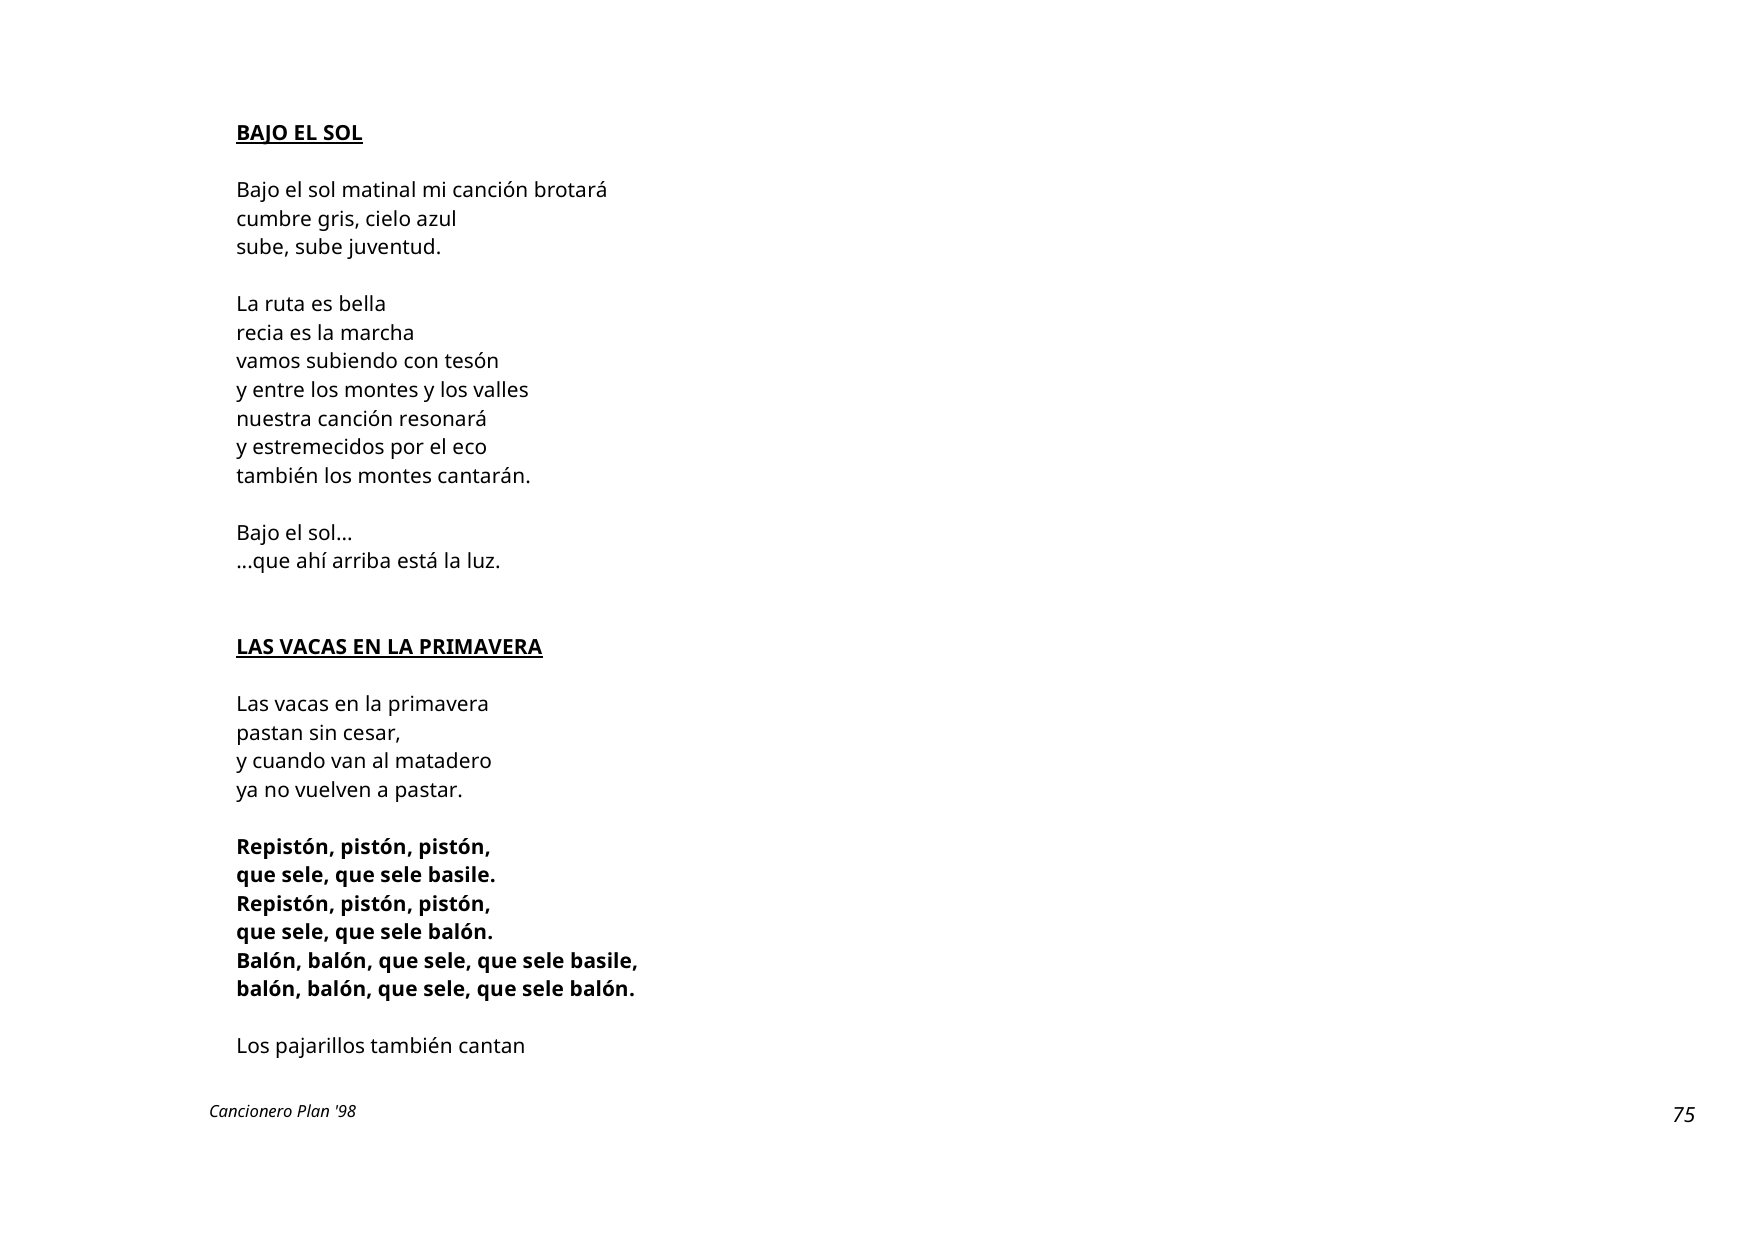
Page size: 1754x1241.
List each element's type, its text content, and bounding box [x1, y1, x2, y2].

text que sele, que sele balón. [236, 917, 1636, 946]
text también los montes cantarán. [236, 461, 1636, 489]
text Balón, balón, que sele, que sele basile, [236, 946, 1636, 974]
text ...que ahí arriba está la luz. [236, 546, 1636, 575]
text cumbre gris, cielo azul [236, 204, 1636, 232]
text que sele, que sele basile. [236, 860, 1636, 889]
text nuestra canción resonará [236, 403, 1636, 432]
text Repistón, pistón, pistón, [236, 832, 1636, 860]
text y estremecidos por el eco [236, 432, 1636, 461]
text Repistón, pistón, pistón, [236, 889, 1636, 917]
text Los pajarillos también cantan [236, 1031, 1636, 1060]
text y cuando van al matadero [236, 746, 1636, 774]
text y entre los montes y los valles [236, 375, 1636, 403]
text Bajo el sol... [236, 518, 1636, 546]
text ya no vuelven a pastar. [236, 774, 1636, 803]
text sube, sube juventud. [236, 232, 1636, 261]
text LAS VACAS EN [236, 632, 1636, 660]
text La ruta es bella [236, 289, 1636, 318]
text Bajo el sol matinal mi canción brotará [236, 175, 1636, 204]
text Las vacas en la primavera [236, 689, 1636, 717]
text vamos subiendo con tesón [236, 346, 1636, 375]
text recia es la marcha [236, 318, 1636, 346]
text pastan sin cesar, [236, 717, 1636, 746]
text balón, balón, que sele, que sele balón. [236, 974, 1636, 1003]
text BAJO EL SOL [236, 118, 1636, 147]
